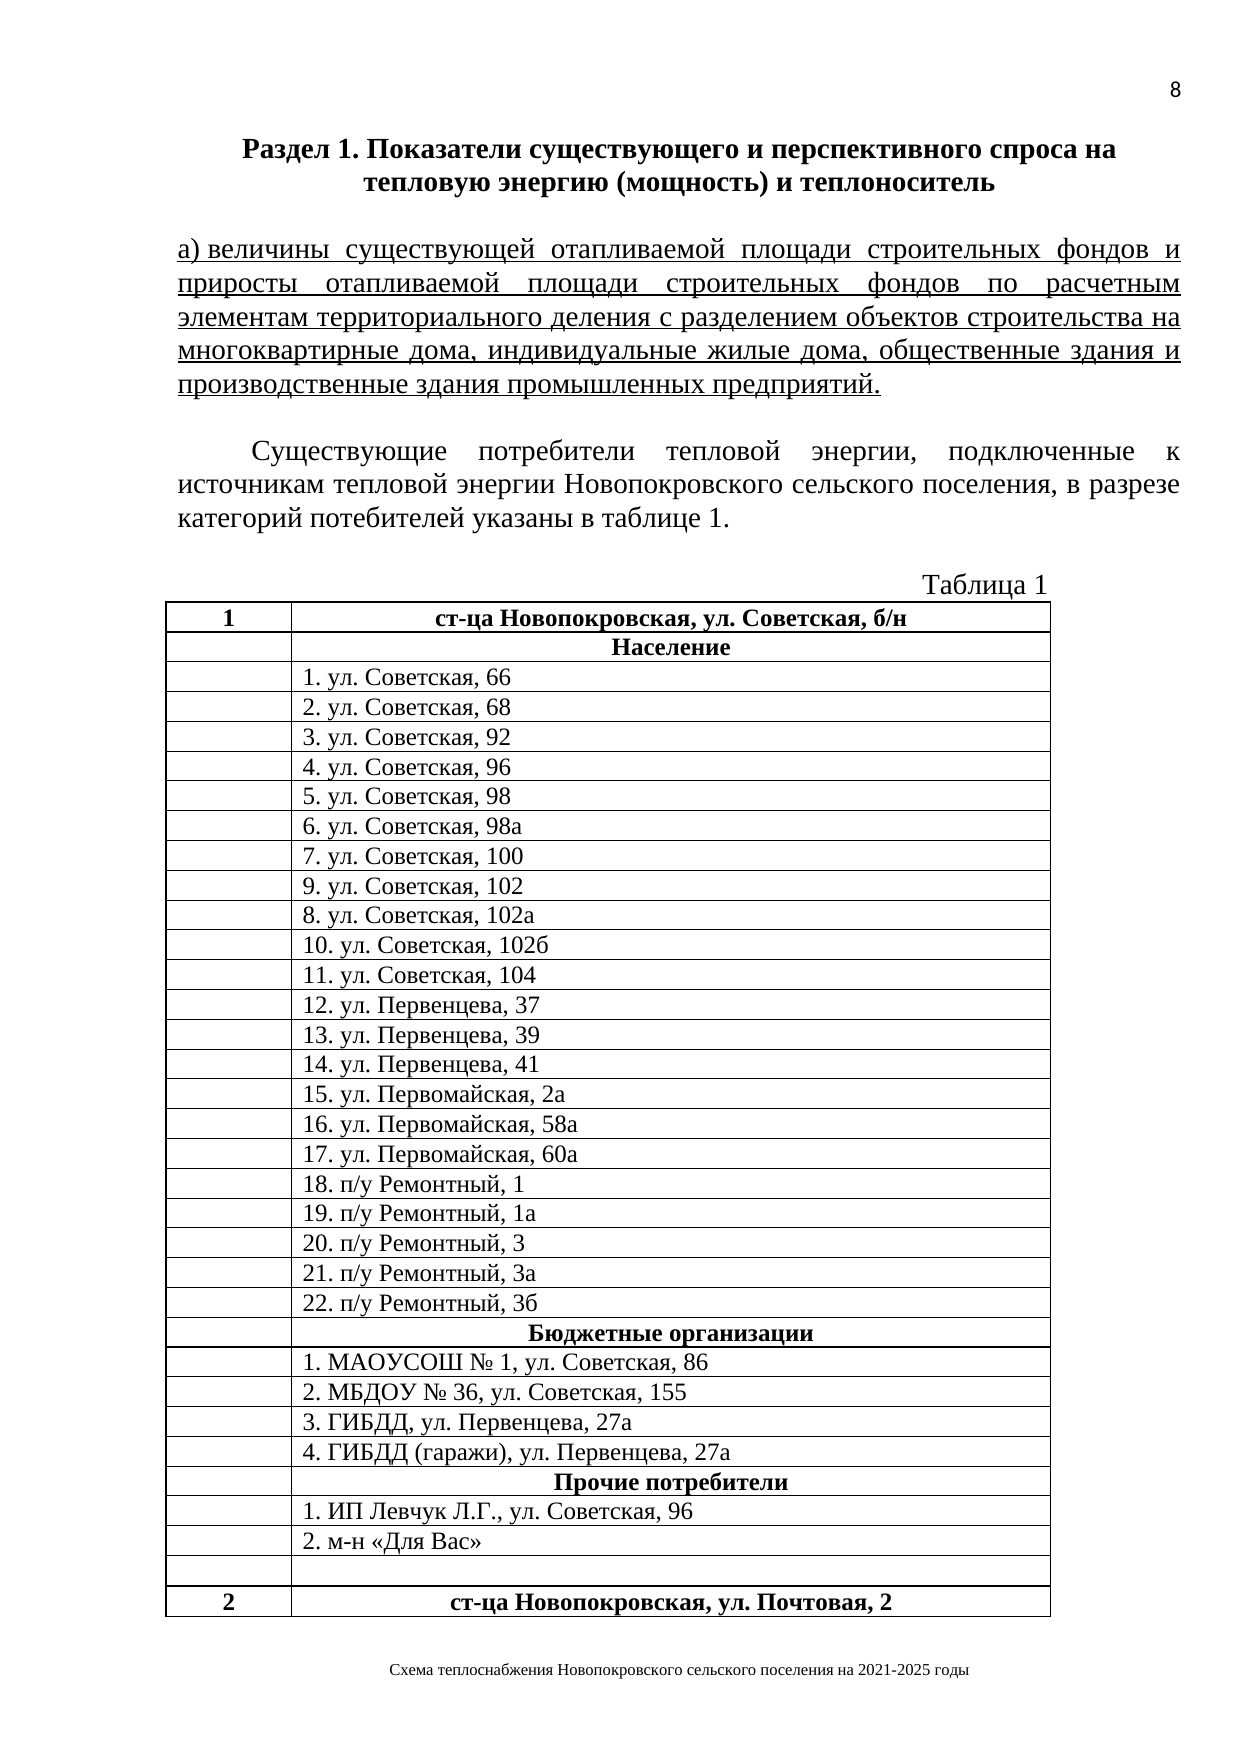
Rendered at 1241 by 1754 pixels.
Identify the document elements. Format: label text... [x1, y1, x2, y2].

text Раздел 1. Показатели существующего и перспективного спроса на тепловую энергию (мощность) и теплоноситель [177, 131, 1181, 198]
table_cell 20. п/у Ремонтный, 3 [292, 1228, 1050, 1257]
table_cell [167, 1318, 291, 1346]
table_header 1 [167, 603, 291, 631]
table_cell 13. ул. Первенцева, 39 [292, 1020, 1050, 1048]
table_cell 1. МАОУСОШ № 1, ул. Советская, 86 [292, 1348, 1050, 1376]
table_header ст-ца Новопокровская, ул. Советская, б/н [292, 603, 1050, 631]
text а) величины существующей отапливаемой площади строительных фондов и приросты отапливаемой площади строительных фондов по расчетным элементам территориального деления с разделением объектов строительства на многоквартирные дома, индивидуальные жилые дома, общественные здания и производственные здания промышленных предприятий. [177, 262, 1181, 294]
table_cell [167, 1199, 291, 1227]
table_cell [167, 960, 291, 989]
table_cell [167, 1258, 291, 1287]
table_cell [167, 1109, 291, 1138]
table_cell 19. п/у Ремонтный, 1а [292, 1199, 1050, 1227]
table_cell [167, 1407, 291, 1436]
table_cell [167, 1169, 291, 1197]
table_cell 3. ГИБДД, ул. Первенцева, 27а [292, 1407, 1050, 1436]
table_cell [167, 1556, 291, 1585]
table_cell [167, 1050, 291, 1078]
table_cell [167, 752, 291, 780]
table_cell 22. п/у Ремонтный, 3б [292, 1288, 1050, 1317]
table_cell [167, 692, 291, 721]
table_cell Население [292, 633, 1050, 661]
text а) величины существующей отапливаемой площади строительных фондов и приросты отапливаемой площади строительных фондов по расчетным элементам территориального деления с разделением объектов строительства на многоквартирные дома, индивидуальные жилые дома, общественные здания и производственные здания промышленных предприятий. [177, 362, 1181, 399]
table_cell Прочие потребители [292, 1467, 1050, 1495]
table_cell 14. ул. Первенцева, 41 [292, 1050, 1050, 1078]
table_cell [167, 1526, 291, 1555]
table_cell [167, 1377, 291, 1406]
table_cell 6. ул. Советская, 98а [292, 811, 1050, 840]
table_cell 2 [167, 1587, 291, 1616]
table_cell 21. п/у Ремонтный, 3а [292, 1258, 1050, 1287]
text Существующие потребители тепловой энергии, подключенные к источникам тепловой энергии Новопокровского сельского поселения, в разрезе категорий потебителей указаны в таблице 1. [177, 433, 1181, 533]
text а) величины существующей отапливаемой площади строительных фондов и приросты отапливаемой площади строительных фондов по расчетным элементам территориального деления с разделением объектов строительства на многоквартирные дома, индивидуальные жилые дома, общественные здания и производственные здания промышленных предприятий. [177, 232, 1181, 261]
table_cell [167, 633, 291, 661]
table_cell 16. ул. Первомайская, 58а [292, 1109, 1050, 1138]
table_cell [167, 781, 291, 810]
table_cell Бюджетные организации [292, 1318, 1050, 1346]
table_cell [167, 722, 291, 751]
table_cell 3. ул. Советская, 92 [292, 722, 1050, 751]
table_cell 2. ул. Советская, 68 [292, 692, 1050, 721]
table_cell [167, 901, 291, 929]
table_cell 17. ул. Первомайская, 60а [292, 1139, 1050, 1168]
table_cell 12. ул. Первенцева, 37 [292, 990, 1050, 1019]
table_cell [167, 841, 291, 870]
table_cell [167, 1348, 291, 1376]
table_cell 9. ул. Советская, 102 [292, 871, 1050, 899]
table_cell [167, 1437, 291, 1466]
text а) величины существующей отапливаемой площади строительных фондов и приросты отапливаемой площади строительных фондов по расчетным элементам территориального деления с разделением объектов строительства на многоквартирные дома, индивидуальные жилые дома, общественные здания и производственные здания промышленных предприятий. [177, 329, 1181, 361]
table_cell 7. ул. Советская, 100 [292, 841, 1050, 870]
table_cell [167, 1228, 291, 1257]
table_cell 5. ул. Советская, 98 [292, 781, 1050, 810]
table_cell [167, 1496, 291, 1525]
table_cell [167, 990, 291, 1019]
table_cell 8. ул. Советская, 102а [292, 901, 1050, 929]
table_cell 11. ул. Советская, 104 [292, 960, 1050, 989]
table_cell [167, 662, 291, 691]
table_cell [167, 1079, 291, 1108]
table_cell ст-ца Новопокровская, ул. Почтовая, 2 [292, 1587, 1050, 1616]
table_cell 15. ул. Первомайская, 2а [292, 1079, 1050, 1108]
table_cell 2. МБДОУ № 36, ул. Советская, 155 [292, 1377, 1050, 1406]
text Таблица 1 [177, 567, 1181, 601]
table_cell 1. ИП Левчук Л.Г., ул. Советская, 96 [292, 1496, 1050, 1525]
table_cell [167, 1288, 291, 1317]
table_cell [292, 1556, 1050, 1585]
table_cell 10. ул. Советская, 102б [292, 930, 1050, 959]
table_cell [167, 1467, 291, 1495]
table_cell 1. ул. Советская, 66 [292, 662, 1050, 691]
table_cell 2. м-н «Для Вас» [292, 1526, 1050, 1555]
table_cell 4. ул. Советская, 96 [292, 752, 1050, 780]
table_cell [167, 871, 291, 899]
table_cell 18. п/у Ремонтный, 1 [292, 1169, 1050, 1197]
text а) величины существующей отапливаемой площади строительных фондов и приросты отапливаемой площади строительных фондов по расчетным элементам территориального деления с разделением объектов строительства на многоквартирные дома, индивидуальные жилые дома, общественные здания и производственные здания промышленных предприятий. [177, 295, 1181, 328]
table_cell [167, 811, 291, 840]
table_cell [167, 1020, 291, 1048]
table_cell [167, 930, 291, 959]
table_cell 4. ГИБДД (гаражи), ул. Первенцева, 27а [292, 1437, 1050, 1466]
table_cell [167, 1139, 291, 1168]
